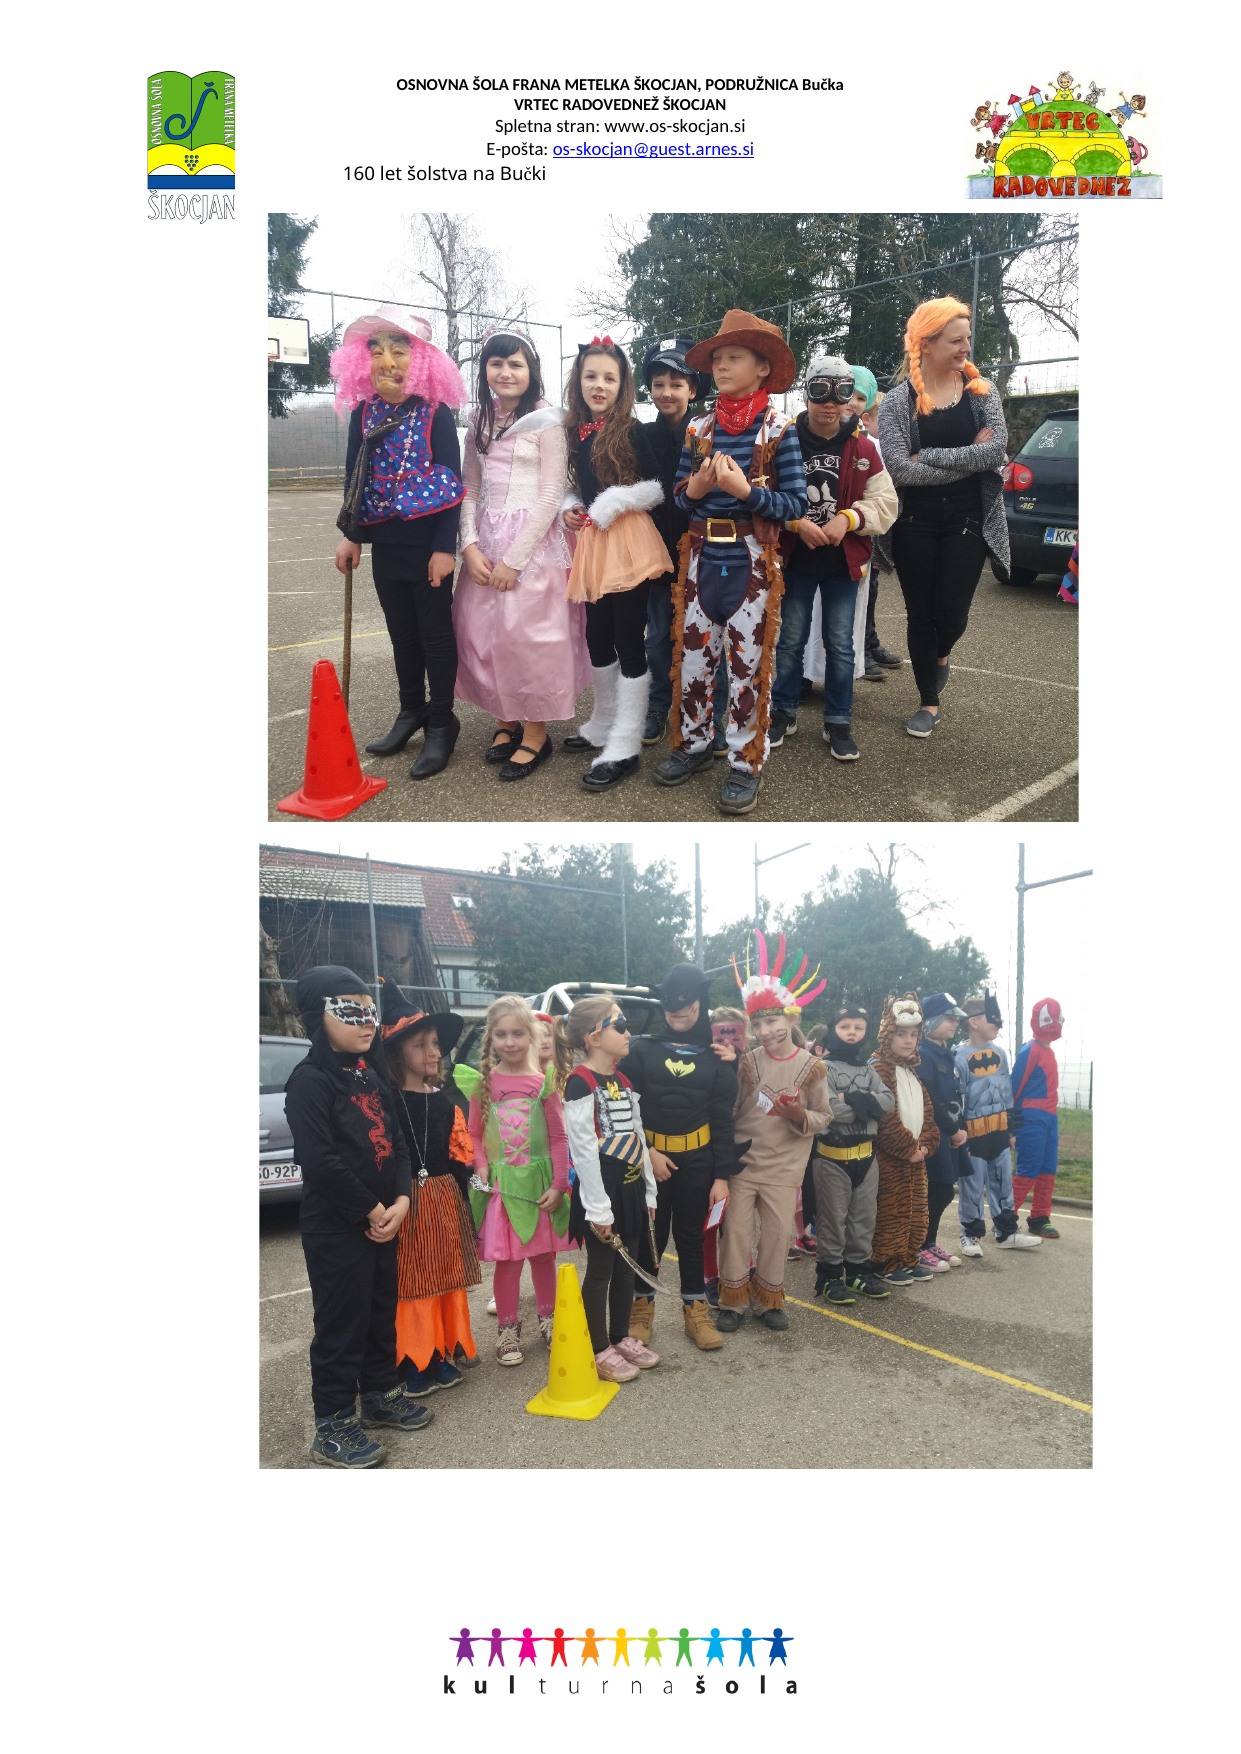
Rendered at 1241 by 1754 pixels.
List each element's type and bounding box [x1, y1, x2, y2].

picture [443, 1627, 797, 1694]
picture [267, 213, 1079, 822]
picture [259, 843, 1093, 1469]
picture [964, 71, 1163, 199]
picture [147, 71, 235, 224]
